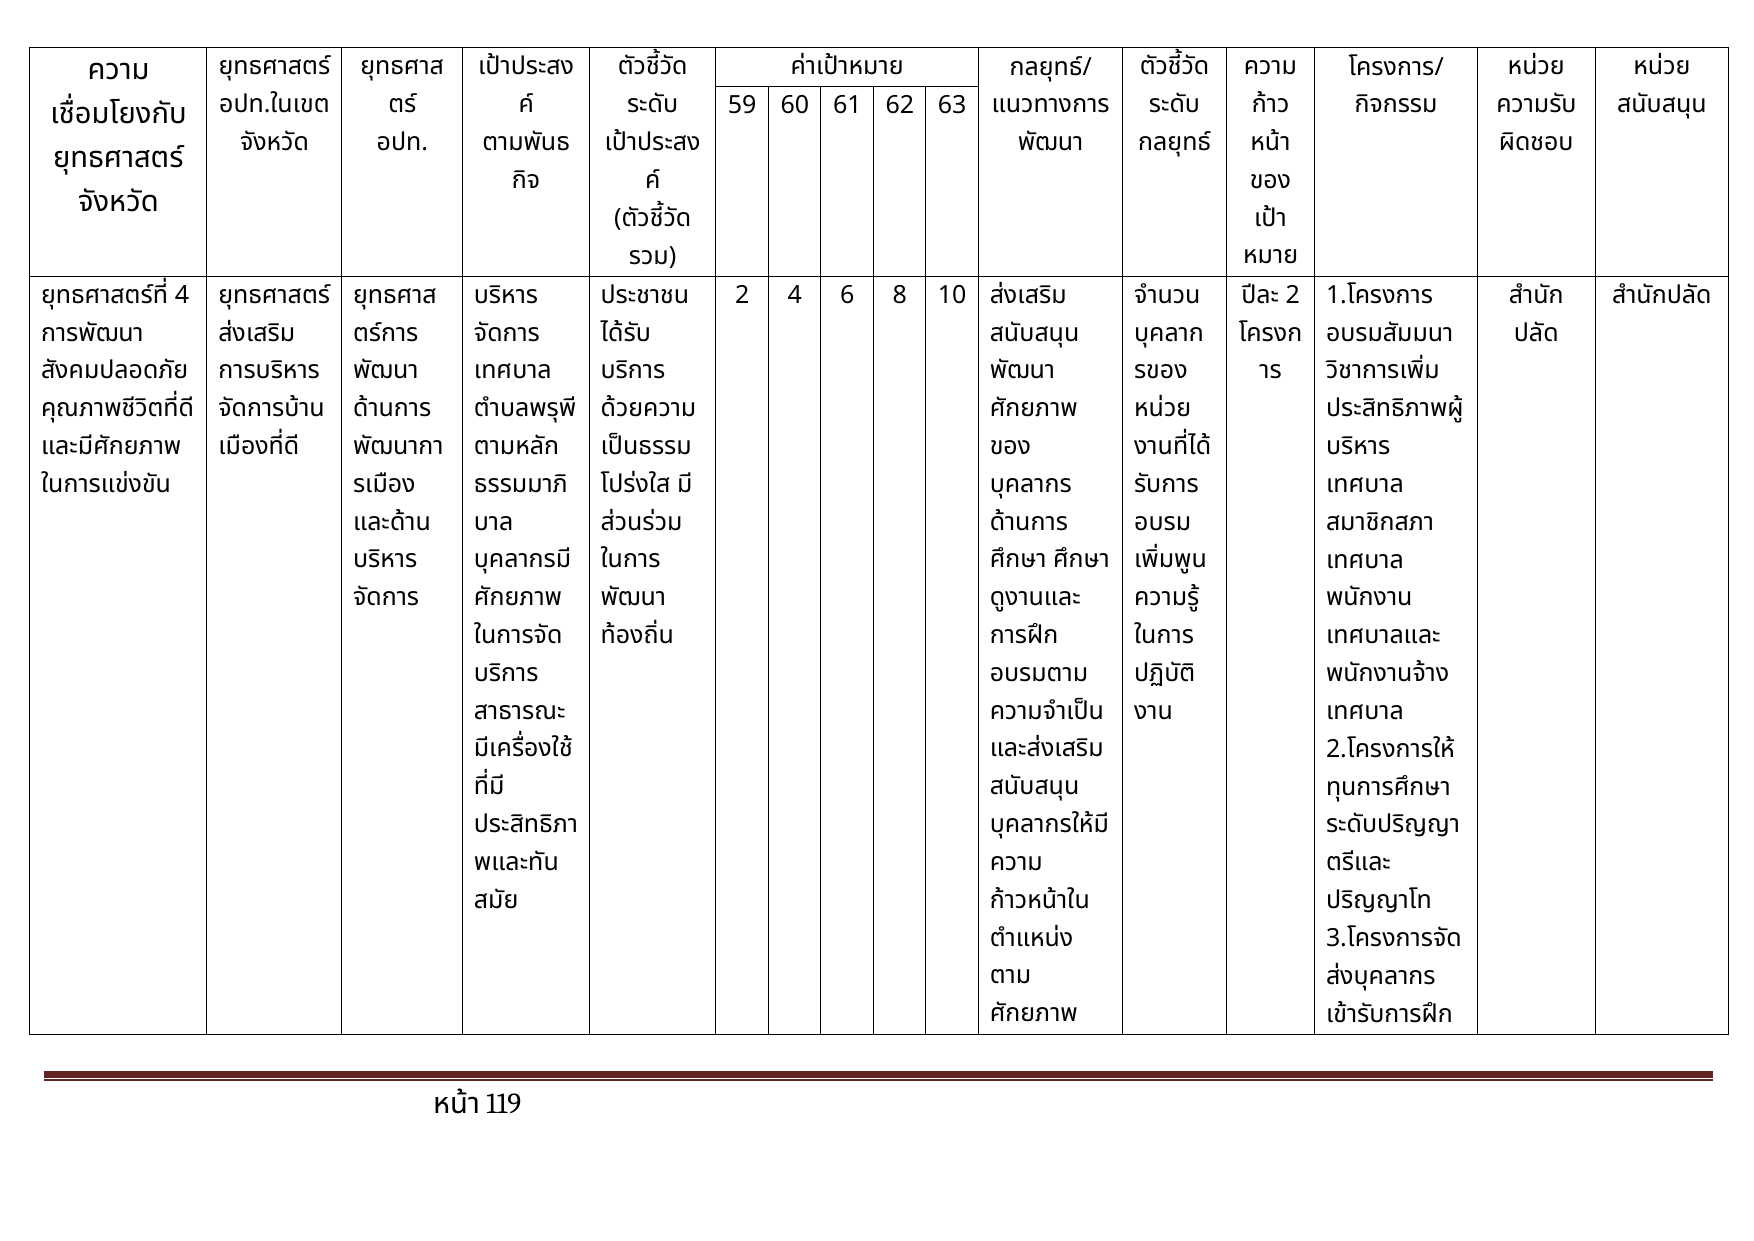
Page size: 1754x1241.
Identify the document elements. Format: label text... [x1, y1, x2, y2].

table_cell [207, 277, 341, 1033]
table_cell 60 [769, 87, 820, 276]
table_cell 2 [716, 277, 768, 1033]
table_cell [1315, 277, 1477, 1033]
table_cell 8 [874, 277, 925, 1033]
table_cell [30, 277, 206, 1033]
table_cell 62 [874, 87, 925, 276]
table_header ตัวชี้วัดระดับกลยุทธ์ [1123, 48, 1226, 276]
table_header ยุทธศาสตร์ อปท. [342, 48, 462, 276]
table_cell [463, 277, 589, 1033]
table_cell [342, 277, 462, 1033]
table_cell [590, 277, 715, 1033]
table_header โครงการ/กิจกรรม [1315, 48, 1477, 276]
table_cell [1123, 277, 1226, 1033]
table_cell ปีละ 2 โครงการ [1227, 277, 1314, 1033]
table_cell 4 [769, 277, 820, 1033]
table_cell สำนักปลัด [1596, 277, 1728, 1033]
table_header ตัวชี้วัดระดับ เป้าประสงค์ (ตัวชี้วัดรวม) [590, 48, 715, 276]
table_header หน่วยสนับสนุน [1596, 48, 1728, 276]
table_header ความก้าว หน้าของเป้าหมาย [1227, 48, 1314, 276]
table_cell 59 [716, 87, 768, 276]
table_cell 10 [926, 277, 978, 1033]
table_cell 6 [821, 277, 873, 1033]
table_header ความ เชื่อมโยงกับ ยุทธศาสตร์ จังหวัด [30, 48, 206, 276]
table_cell 63 [926, 87, 978, 276]
table_cell สำนักปลัด [1478, 277, 1595, 1033]
table_header หน่วยความรับผิดชอบ [1478, 48, 1595, 276]
table_header ยุทธศาสตร์ อปท.ในเขต จังหวัด [207, 48, 341, 276]
table_header เป้าประสงค์ ตามพันธกิจ [463, 48, 589, 276]
table_header กลยุทธ์/แนวทางการพัฒนา [979, 48, 1122, 276]
table_header ค่าเป้าหมาย [716, 48, 978, 86]
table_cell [979, 277, 1122, 1033]
table_cell 61 [821, 87, 873, 276]
